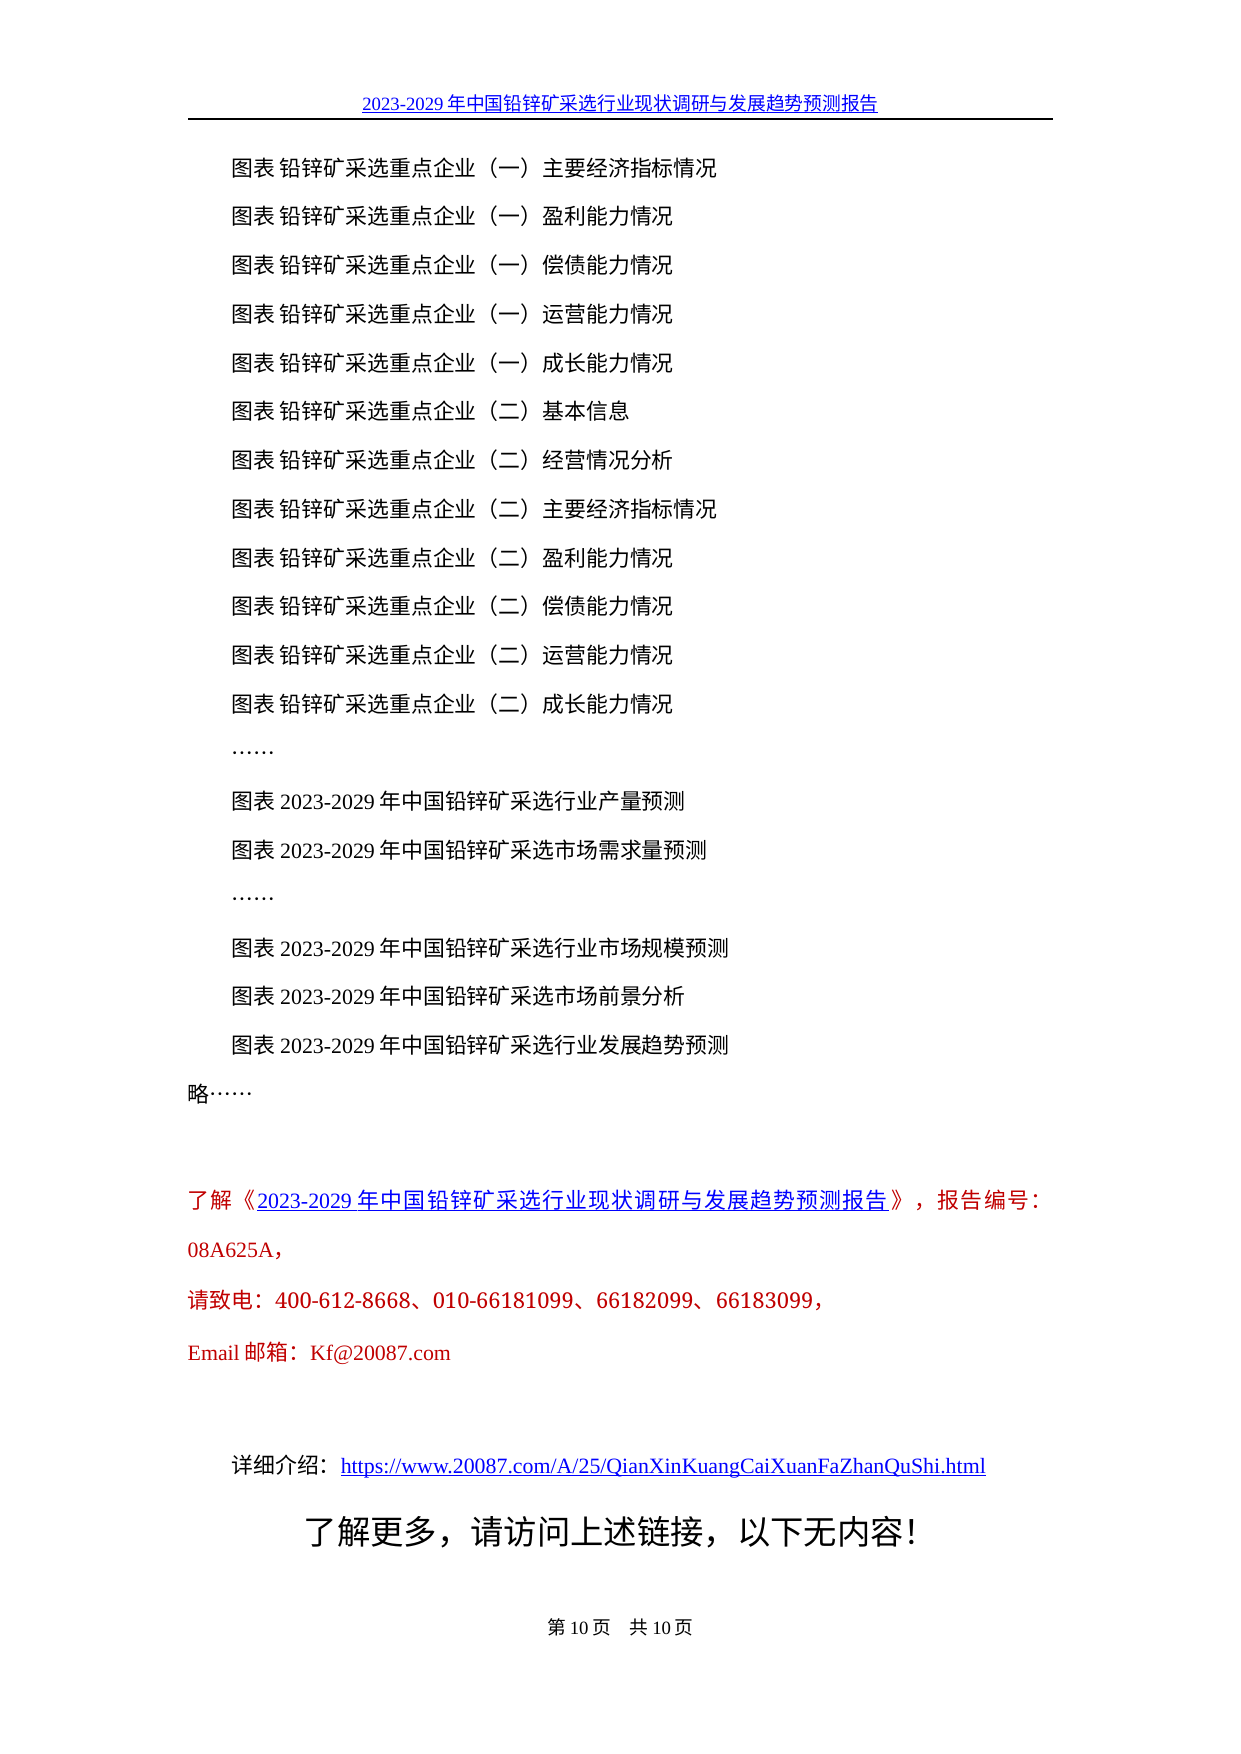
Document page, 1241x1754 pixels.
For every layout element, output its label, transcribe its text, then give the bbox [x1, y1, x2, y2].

text Email邮箱：Kf@20087.com [187, 1335, 1053, 1367]
text 详细介绍：https://www.20087.com/A/25/QianXinKuangCaiXuanFaZhanQuShi.html [187, 1448, 1053, 1480]
text 请致电：400-612-8668、010-66181099、66182099、66183099， [187, 1283, 1053, 1316]
text 了解《2023-2029年中国铅锌矿采选行业现状调研与发展趋势预测报告》，报告编号：08A625A， [187, 1183, 1053, 1264]
title 了解更多，请访问上述链接，以下无内容！ [187, 1498, 1053, 1563]
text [187, 150, 1053, 1109]
